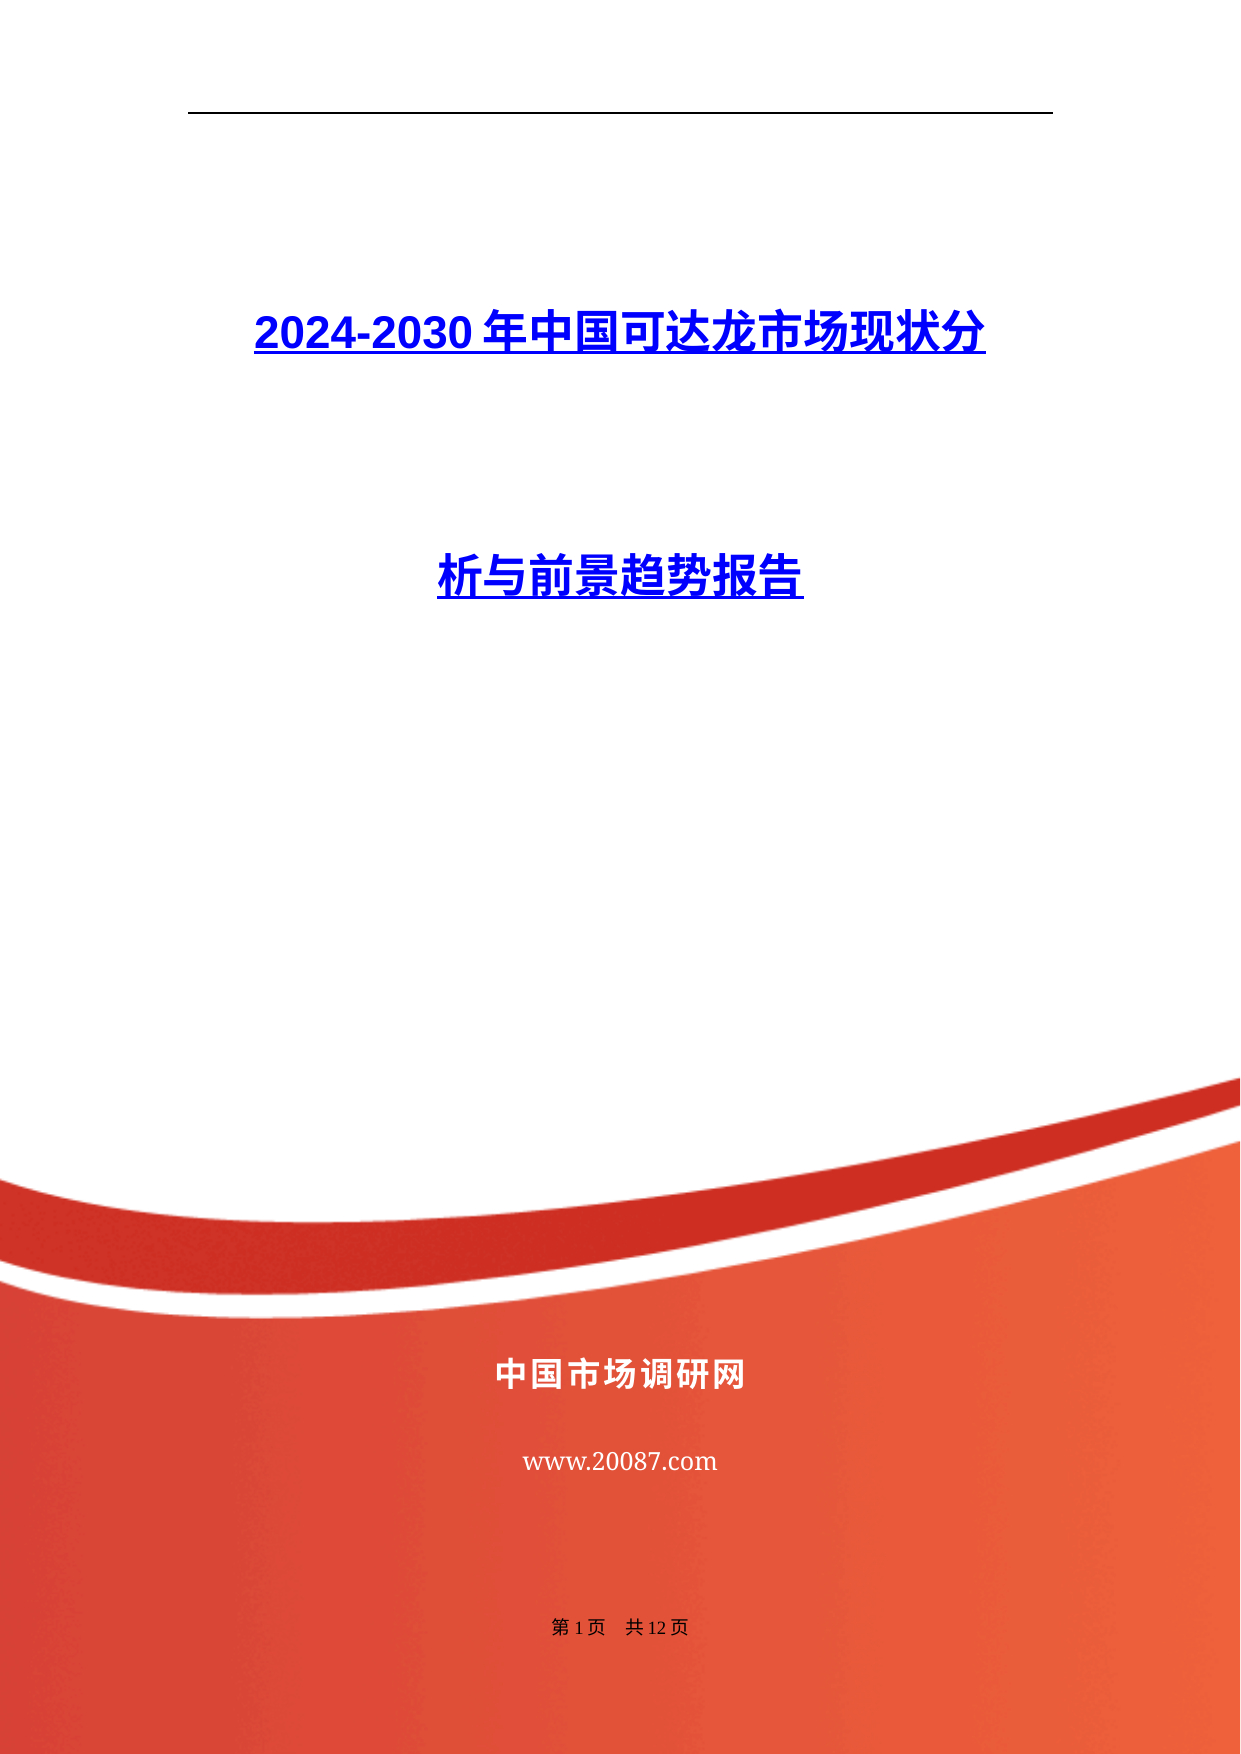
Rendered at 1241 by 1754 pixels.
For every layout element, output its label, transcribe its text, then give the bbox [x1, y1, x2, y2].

text www.20087.com [187, 1428, 1053, 1493]
picture [0, 1006, 1241, 1754]
table_header 2024-2030年中国可达龙市场现状分析与前景趋势报告 [188, 207, 1053, 773]
subtitle 中国市场调研网 [187, 1339, 1053, 1404]
